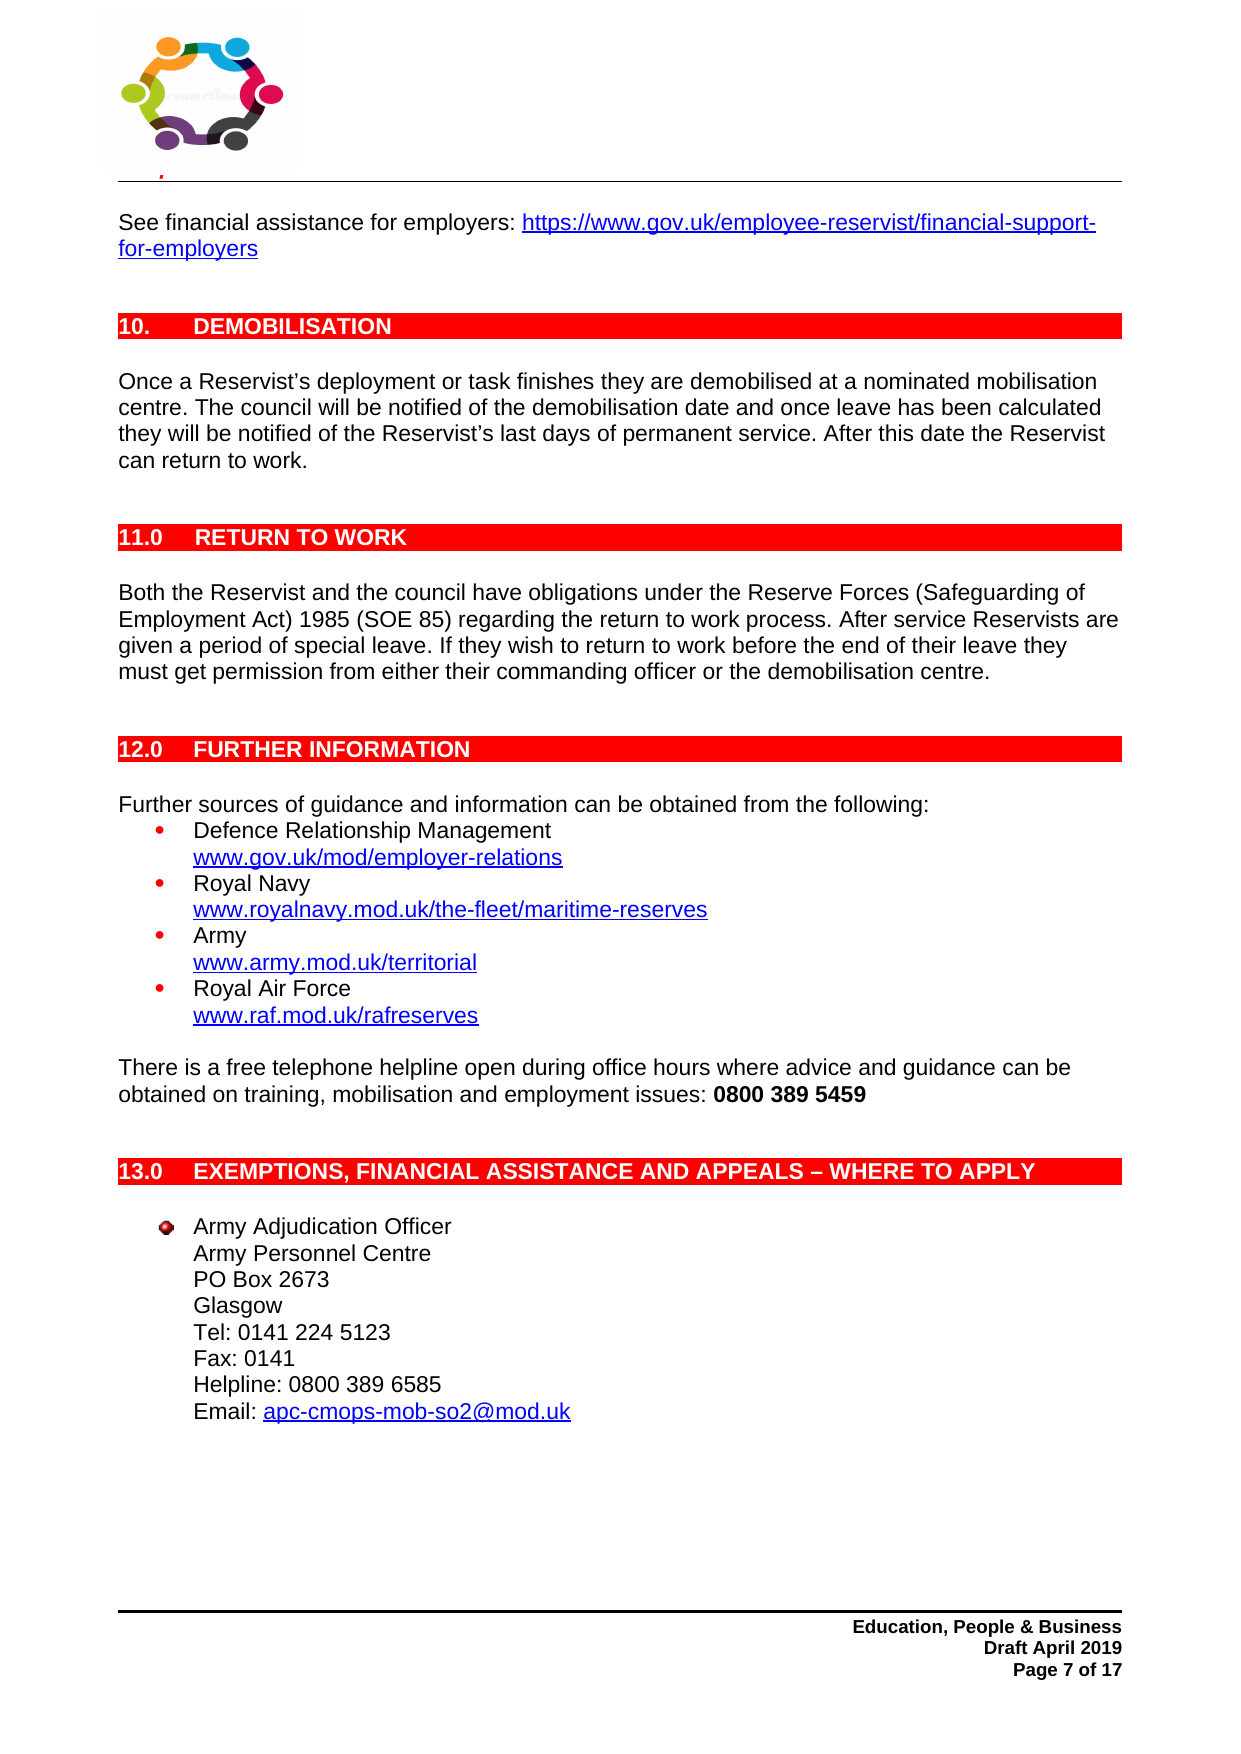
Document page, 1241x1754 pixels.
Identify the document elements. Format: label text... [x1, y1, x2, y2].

list Defence Relationship Management www.gov.uk/mod/employer-relations [156, 817, 1122, 870]
text Further sources of guidance and information can be obtained from the following: [118, 791, 1122, 817]
text 10. DEMOBILISATION [118, 313, 1122, 339]
text 11.0 RETURN TO WORK [118, 524, 1122, 551]
text See financial assistance for employers: https://www.gov.uk/employee-reservist/financial-support-for-employers [118, 209, 1122, 261]
text There is a free telephone helpline open during office hours where advice and guidance can be obtained on training, mobilisation and employment issues: 0800 389 5459 [118, 1054, 1122, 1107]
picture [156, 1218, 174, 1235]
picture [95, 11, 303, 174]
text 12.0 FURTHER INFORMATION [118, 736, 1122, 762]
text 13.0 EXEMPTIONS, FINANCIAL ASSISTANCE AND APPEALS – WHERE TO APPLY [118, 1158, 1122, 1185]
list Army Adjudication Officer Army Personnel Centre PO Box 2673 Glasgow Tel: 0141 224 5123 Fax: 0141 Helpline: 0800 389 6585 Email: apc-cmops-mob-so2@mod.uk [156, 1213, 1122, 1424]
text Once a Reservist’s deployment or task finishes they are demobilised at a nominated mobilisation centre. The council will be notified of the demobilisation date and once leave has been calculated they will be notified of the Reservist’s last days of permanent service. After this date the Reservist can return to work. [118, 368, 1122, 473]
list Royal Air Force www.raf.mod.uk/rafreserves [156, 975, 1122, 1028]
list Royal Navy www.royalnavy.mod.uk/the-fleet/maritime-reserves [156, 870, 1122, 922]
list Army www.army.mod.uk/territorial [156, 922, 1122, 975]
text Both the Reservist and the council have obligations under the Reserve Forces (Safeguarding of Employment Act) 1985 (SOE 85) regarding the return to work process. After service Reservists are given a period of special leave. If they wish to return to work before the end of their leave they must get permission from either their commanding officer or the demobilisation centre. [118, 579, 1122, 684]
